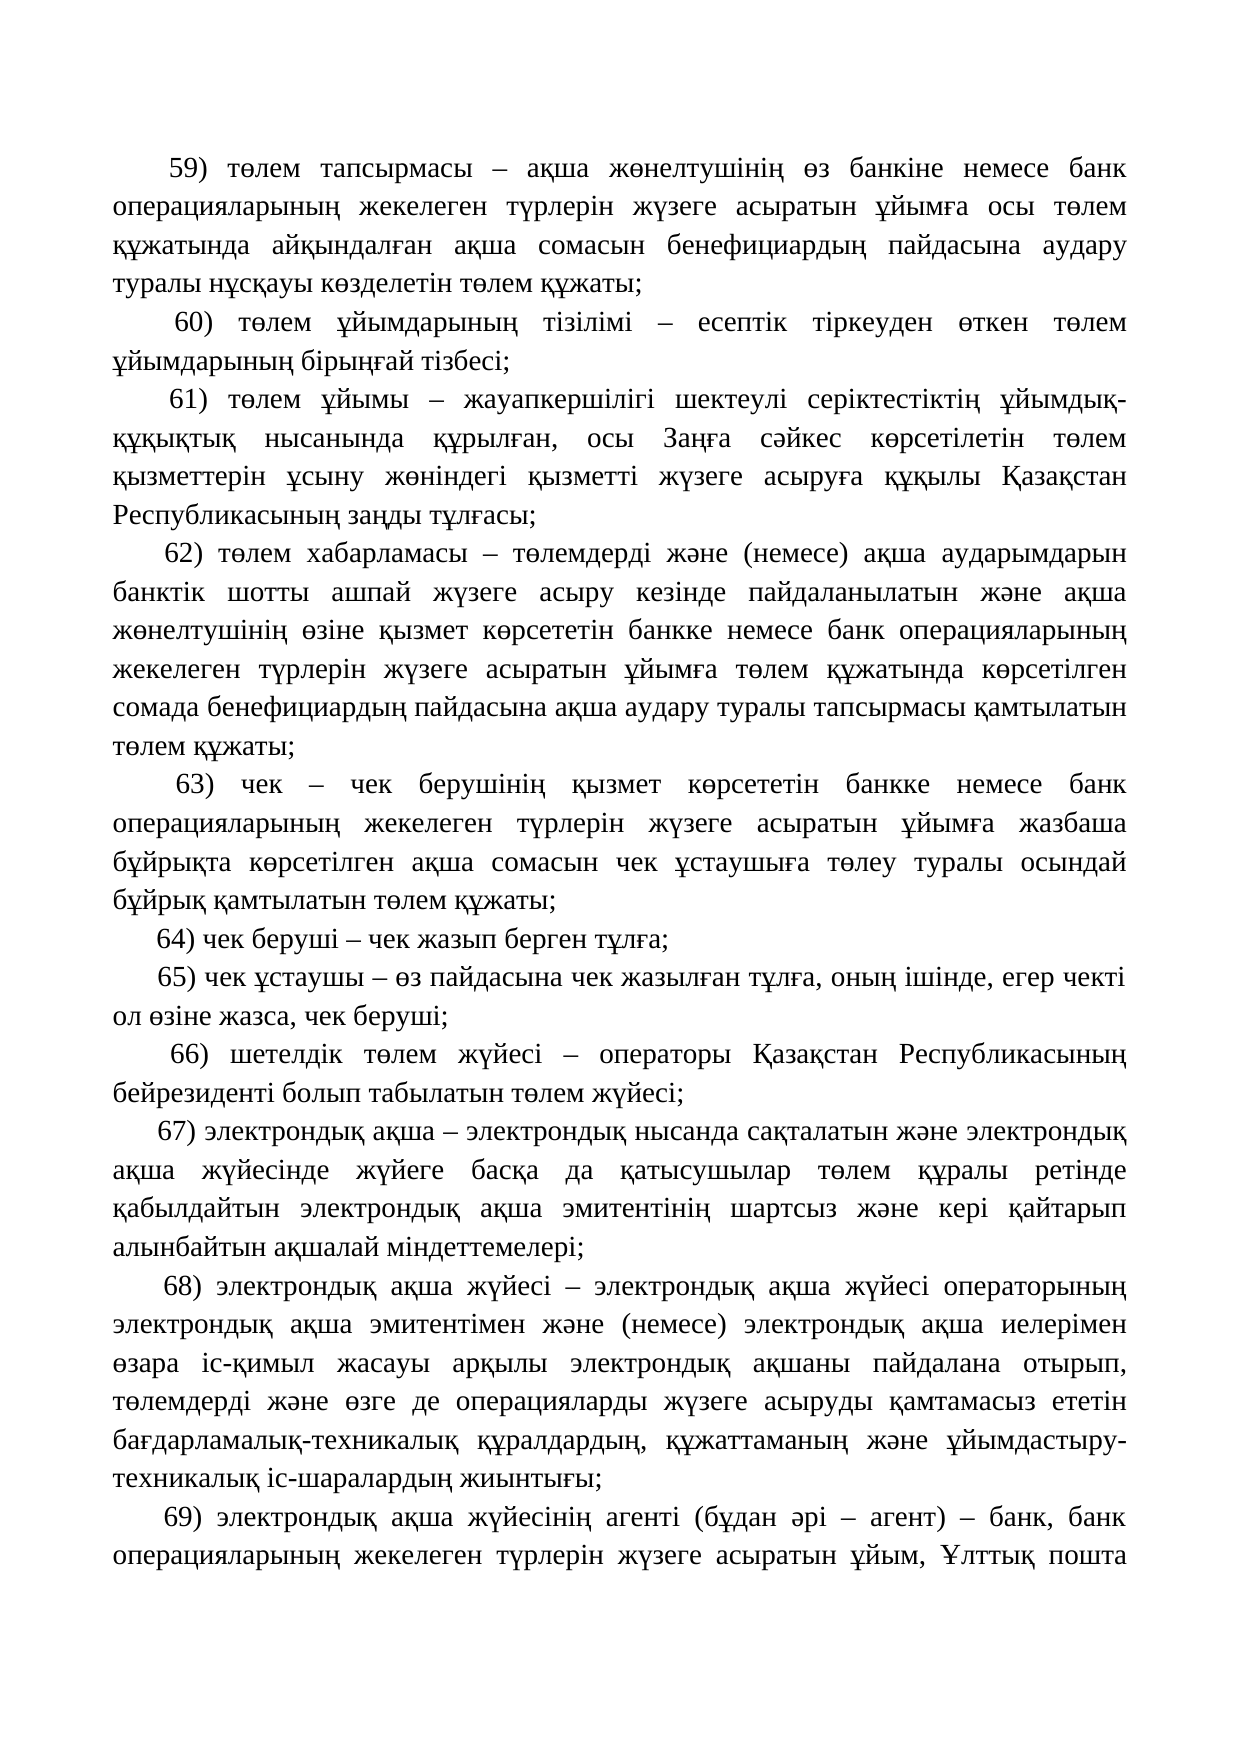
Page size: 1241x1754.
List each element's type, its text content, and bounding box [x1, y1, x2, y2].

text 65) чек ұстаушы – өз пайдасына чек жазылған тұлға, оның ішінде, егер чекті ол өзіне жазса, чек беруші; [112, 959, 1128, 1031]
text 63) чек – чек берушінің қызмет көрсететін банкке немесе банк операцияларының жекелеген түрлерін жүзеге асыратын ұйымға жазбаша бұйрықта көрсетілген ақша сомасын чек ұстаушыға төлеу туралы осындай бұйрық қамтылатын төлем құжаты; [112, 767, 1128, 916]
text 61) төлем ұйымы – жауапкершілігі шектеулі серіктестіктің ұйымдық-құқықтық нысанында құрылған, осы Заңға сәйкес көрсетілетін төлем қызметтерін ұсыну жөніндегі қызметті жүзеге асыруға құқылы Қазақстан Республикасының заңды тұлғасы; [112, 381, 1128, 530]
text 67) электрондық ақша – электрондық нысанда сақталатын және электрондық ақша жүйесінде жүйеге басқа да қатысушылар төлем құралы ретінде қабылдайтын электрондық ақша эмитентінің шартсыз және кері қайтарып алынбайтын ақшалай міндеттемелері; [112, 1113, 1128, 1263]
text 59) төлем тапсырмасы – ақша жөнелтушінің өз банкіне немесе банк операцияларының жекелеген түрлерін жүзеге асыратын ұйымға осы төлем құжатында айқындалған ақша сомасын бенефициардың пайдасына аудару туралы нұсқауы көзделетін төлем құжаты; [112, 150, 1128, 299]
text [112, 1499, 1128, 1571]
text 64) чек беруші – чек жазып берген тұлға; [112, 921, 1128, 954]
text 60) төлем ұйымдарының тізілімі – есептік тіркеуден өткен төлем ұйымдарының бірыңғай тізбесі; [112, 304, 1128, 376]
text 66) шетелдік төлем жүйесі – операторы Қазақстан Республикасының бейрезиденті болып табылатын төлем жүйесі; [112, 1036, 1128, 1108]
text 68) электрондық ақша жүйесі – электрондық ақша жүйесі операторының электрондық ақша эмитентімен және (немесе) электрондық ақша иелерімен өзара іс-қимыл жасауы арқылы электрондық ақшаны пайдалана отырып, төлемдерді және өзге де операцияларды жүзеге асыруды қамтамасыз ететін бағдарламалық-техникалық құралдардың, құжаттаманың және ұйымдастыру-техникалық іс-шаралардың жиынтығы; [112, 1268, 1128, 1494]
text 62) төлем хабарламасы – төлемдерді және (немесе) ақша аударымдарын банктік шотты ашпай жүзеге асыру кезінде пайдаланылатын және ақша жөнелтушінің өзіне қызмет көрсететін банкке немесе банк операцияларының жекелеген түрлерін жүзеге асыратын ұйымға төлем құжатында көрсетілген сомада бенефициардың пайдасына ақша аудару туралы тапсырмасы қамтылатын төлем құжаты; [112, 535, 1128, 762]
